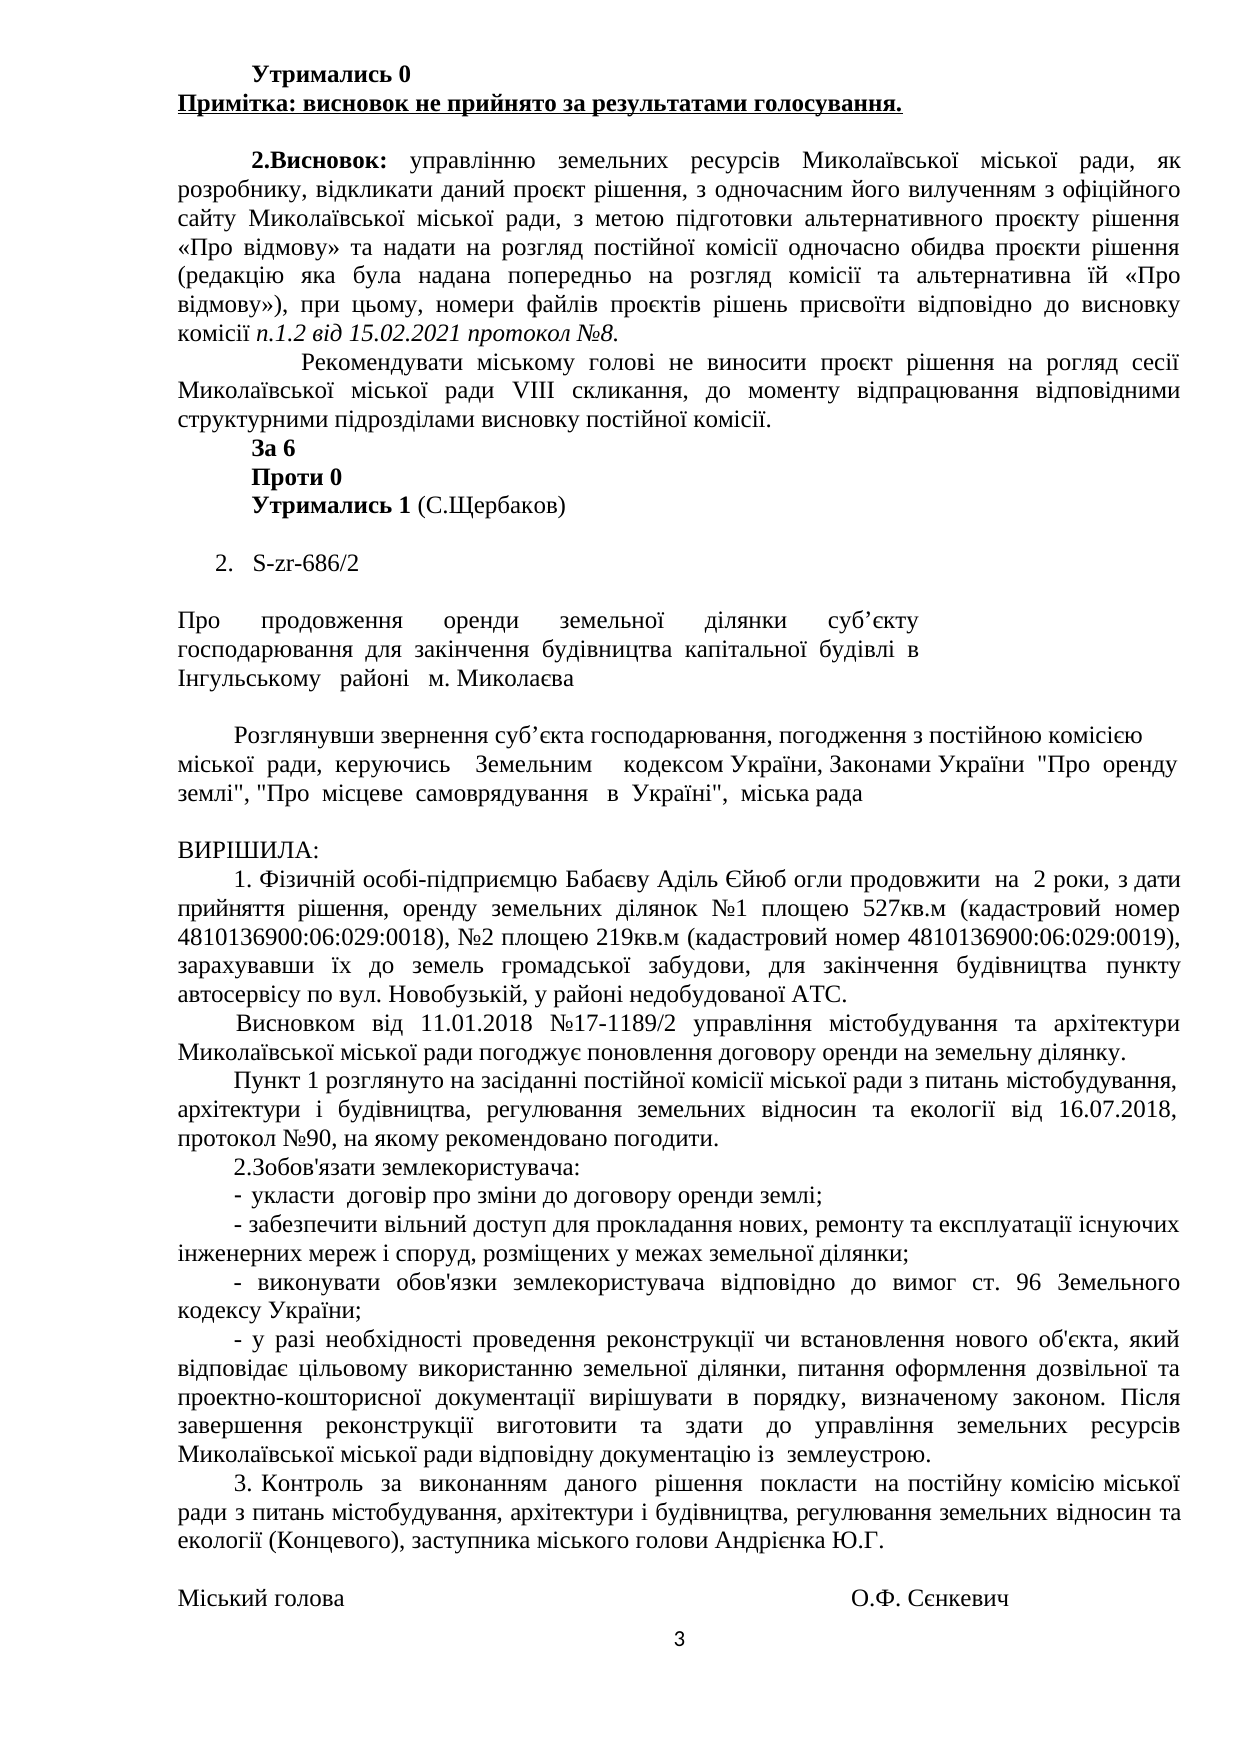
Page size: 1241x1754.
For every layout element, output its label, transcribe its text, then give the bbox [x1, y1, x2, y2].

text Примітка: висновок не прийнято за результатами голосування. [177, 88, 1181, 117]
text - виконувати обов'язки землекористувача відповідно до вимог ст. 96 Земельного кодексу України; [177, 1267, 1181, 1324]
text 3. Контроль за виконанням даного рішення покласти на постійну комісію міської ради з питань містобудування, архітектури і будівництва, регулювання земельних відносин та екології (Концевого), заступника міського голови Андрієнка Ю.Г. [177, 1468, 1181, 1554]
text Утримались 0 [251, 59, 1181, 88]
text Про продовження оренди земельної ділянки суб’єкту господарювання для закінчення будівництва капітальної будівлі в Інгульському районі м. Миколаєва [177, 605, 919, 692]
text Міський голова О.Ф. Сєнкевич [177, 1583, 1181, 1612]
text Висновком від 11.01.2018 №17-1189/2 управління містобудування та архітектури Миколаївської міської ради погоджує поновлення договору оренди на земельну ділянку. [177, 1008, 1181, 1065]
text Рекомендувати міському голові не виносити проєкт рішення на рогляд сесії Миколаївської міської ради VIII скликання, до моменту відпрацювання відповідними структурними підрозділами висновку постійної комісії. [177, 347, 1181, 433]
text Утримались 1 (С.Щербаков) [177, 490, 1181, 519]
text ВИРІШИЛА: [177, 835, 1181, 864]
list укласти договір про зміни до договору оренди землі; [177, 1180, 1181, 1209]
text Розглянувши звернення суб’єкта господарювання, погодження з постійною комісією міської ради, керуючись Земельним кодексом України, Законами України "Про оренду землі", "Про місцеве самоврядування в Україні", міська рада [177, 720, 1181, 807]
text 2.Висновок: управлінню земельних ресурсів Миколаївської міської ради, як розробнику, відкликати даний проєкт рішення, з одночасним його вилученням з офіційного сайту Миколаївської міської ради, з метою підготовки альтернативного проєкту рішення «Про відмову» та надати на розгляд постійної комісії одночасно обидва проєкти рішення (редакцію яка була надана попередньо на розгляд комісії та альтернативна їй «Про відмову»), при цьому, номери файлів проєктів рішень присвоїти відповідно до висновку комісії п.1.2 від 15.02.2021 протокол №8. [177, 145, 1181, 347]
text - забезпечити вільний доступ для прокладання нових, ремонту та експлуатації існуючих інженерних мереж і споруд, розміщених у межах земельної ділянки; [177, 1209, 1181, 1267]
text - у разі необхідності проведення реконструкції чи встановлення нового об'єкта, який відповідає цільовому використанню земельної ділянки, питання оформлення дозвільної та проектно-кошторисної документації вирішувати в порядку, визначеному законом. Після завершення реконструкції виготовити та здати до управління земельних ресурсів Миколаївської міської ради відповідну документацію із землеустрою. [177, 1324, 1181, 1468]
text За 6 [177, 433, 1181, 462]
text Пункт 1 розглянуто на засіданні постійної комісії міської ради з питань містобудування, архітектури і будівництва, регулювання земельних відносин та екології від 16.07.2018, протокол №90, на якому рекомендовано погодити. [177, 1065, 1177, 1152]
list S-zr-686/2 [215, 548, 919, 577]
text Проти 0 [177, 462, 1181, 490]
text 2.Зобов'язати землекористувача: [177, 1152, 1184, 1180]
text 1. Фізичній особі-підприємцю Бабаєву Аділь Єйюб огли продовжити на 2 роки, з дати прийняття рішення, оренду земельних ділянок №1 площею 527кв.м (кадастровий номер 4810136900:06:029:0018), №2 площею 219кв.м (кадастровий номер 4810136900:06:029:0019), зарахувавши їх до земель громадської забудови, для закінчення будівництва пункту автосервісу по вул. Новобузькій, у районі недобудованої АТС. [177, 864, 1181, 1008]
